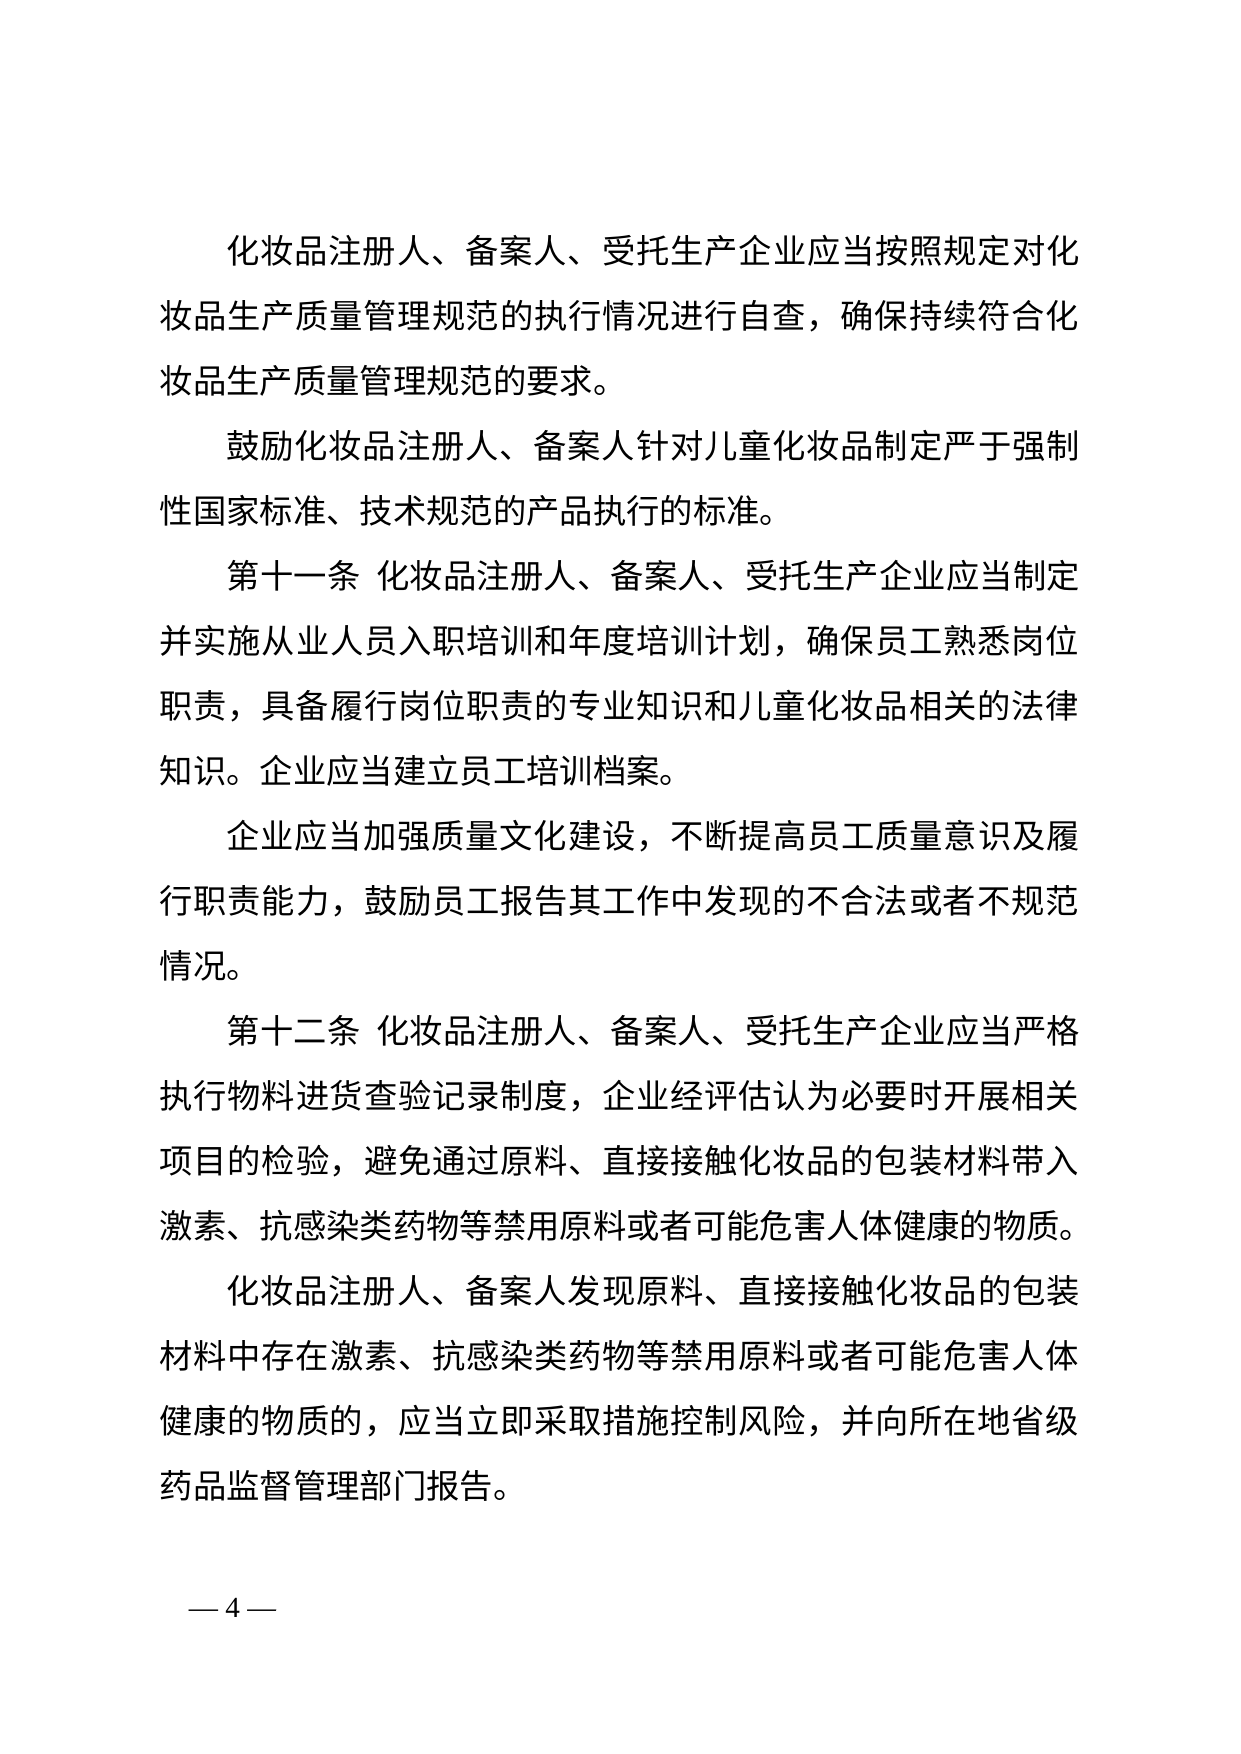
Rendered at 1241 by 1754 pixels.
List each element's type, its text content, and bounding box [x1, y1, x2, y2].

text 第十一条 化妆品注册人、备案人、受托生产企业应当制定并实施从业人员入职培训和年度培训计划，确保员工熟悉岗位职责，具备履行岗位职责的专业知识和儿童化妆品相关的法律知识。企业应当建立员工培训档案。 [159, 542, 1081, 802]
text 化妆品注册人、备案人、受托生产企业应当按照规定对化妆品生产质量管理规范的执行情况进行自查，确保持续符合化妆品生产质量管理规范的要求。 [159, 217, 1081, 412]
text 化妆品注册人、备案人发现原料、直接接触化妆品的包装材料中存在激素、抗感染类药物等禁用原料或者可能危害人体健康的物质的，应当立即采取措施控制风险，并向所在地省级药品监督管理部门报告。 [159, 1257, 1081, 1517]
text 企业应当加强质量文化建设，不断提高员工质量意识及履行职责能力，鼓励员工报告其工作中发现的不合法或者不规范情况。 [159, 802, 1081, 997]
text 鼓励化妆品注册人、备案人针对儿童化妆品制定严于强制性国家标准、技术规范的产品执行的标准。 [159, 412, 1081, 542]
text 第十二条 化妆品注册人、备案人、受托生产企业应当严格执行物料进货查验记录制度，企业经评估认为必要时开展相关项目的检验，避免通过原料、直接接触化妆品的包装材料带入激素、抗感染类药物等禁用原料或者可能危害人体健康的物质。 [159, 997, 1081, 1257]
